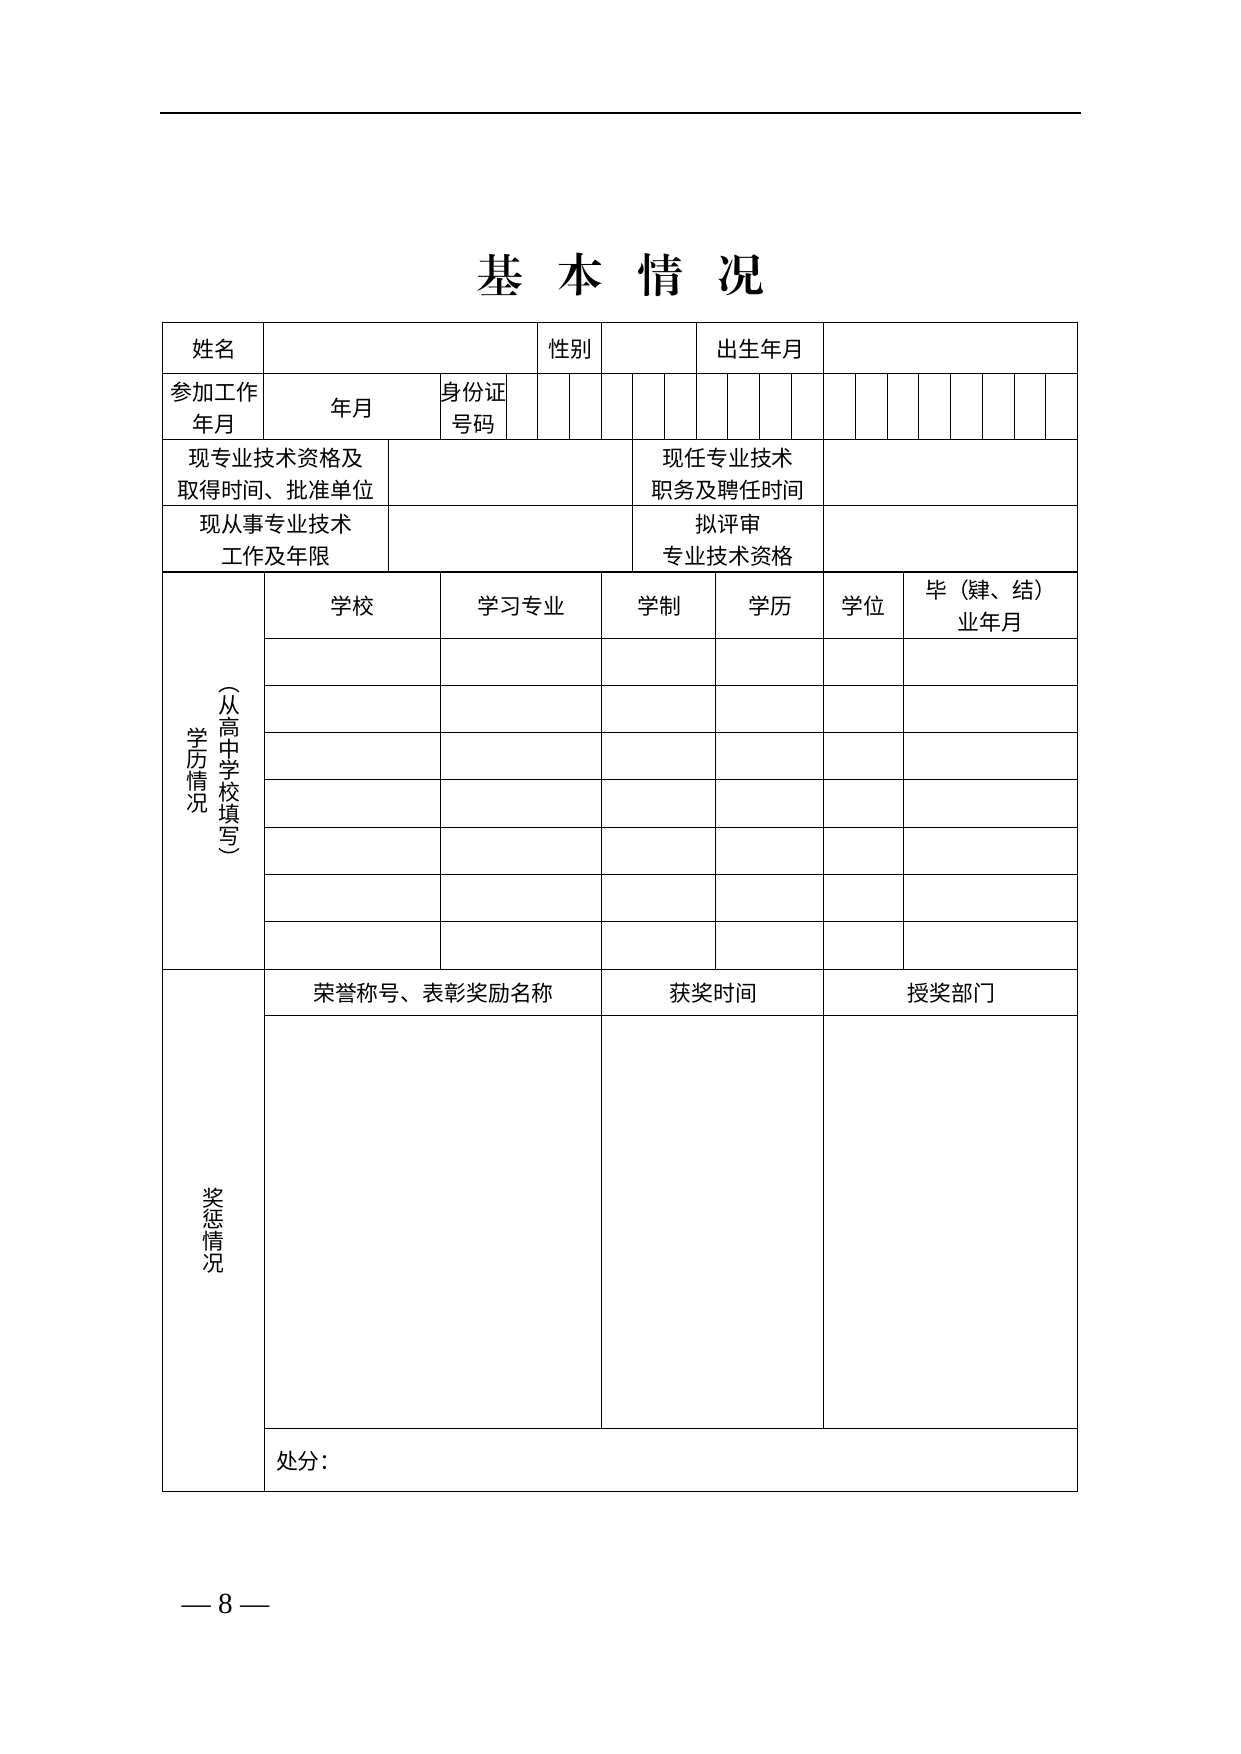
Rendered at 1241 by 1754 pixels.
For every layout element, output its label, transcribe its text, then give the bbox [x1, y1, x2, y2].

table_cell 授奖部门 [824, 970, 1077, 1015]
table_cell [728, 374, 759, 439]
table_cell [824, 1016, 1077, 1427]
table_cell [824, 506, 1077, 571]
table_cell 现专业技术资格及 取得时间、批准单位 [163, 440, 388, 505]
table_cell [716, 686, 823, 732]
table_cell 学制 [602, 573, 715, 637]
table_cell [441, 780, 601, 827]
table_cell 现从事专业技术 工作及年限 [163, 506, 388, 571]
table_cell [951, 374, 982, 439]
table_cell 参加工作 年月 [163, 374, 263, 439]
table_cell [824, 733, 903, 779]
table_cell [716, 828, 823, 874]
table_cell [265, 686, 440, 732]
table_cell [1046, 374, 1077, 439]
table_cell [602, 1016, 823, 1427]
table_cell [507, 374, 537, 439]
table_cell [538, 374, 569, 439]
table_cell [716, 780, 823, 827]
table_cell [697, 374, 727, 439]
table_cell 奖惩情况 [163, 970, 264, 1491]
table_cell [633, 374, 664, 439]
table_cell [919, 374, 950, 439]
table_cell [824, 922, 903, 968]
table_cell [265, 780, 440, 827]
table_cell [1015, 374, 1045, 439]
table_cell [904, 922, 1077, 968]
table_cell [983, 374, 1014, 439]
table_cell [665, 374, 696, 439]
table_cell 身份证 号码 [441, 374, 506, 439]
table_cell 获奖时间 [602, 970, 823, 1015]
table_header [824, 323, 1077, 373]
table_cell [602, 686, 715, 732]
table_cell [441, 733, 601, 779]
table_cell 学历 [716, 573, 823, 637]
table_cell [824, 374, 855, 439]
table_cell 年月 [264, 374, 440, 439]
table_cell [716, 875, 823, 921]
table_cell 学校 [265, 573, 440, 637]
table_cell [602, 639, 715, 685]
table_cell [441, 686, 601, 732]
table_cell [570, 374, 601, 439]
table_cell [389, 440, 632, 505]
table_cell [602, 374, 632, 439]
table_cell [716, 733, 823, 779]
text 基 本 情 况 [159, 233, 1081, 306]
table_cell [824, 828, 903, 874]
table_cell [441, 875, 601, 921]
table_cell 学位 [824, 573, 903, 637]
table_cell [904, 828, 1077, 874]
table_cell [265, 733, 440, 779]
table_cell [716, 639, 823, 685]
table_cell [265, 1016, 601, 1427]
table_cell 学习专业 [441, 573, 601, 637]
table_cell [824, 639, 903, 685]
table_cell [602, 780, 715, 827]
table_cell [760, 374, 791, 439]
table_header 性别 [538, 323, 601, 373]
table_cell [716, 922, 823, 968]
table_cell [904, 875, 1077, 921]
table_cell [824, 440, 1077, 505]
table_cell [888, 374, 918, 439]
table_cell [904, 639, 1077, 685]
table_header 姓名 [163, 323, 263, 373]
table_cell [389, 506, 632, 571]
table_cell [602, 828, 715, 874]
table_cell 荣誉称号、表彰奖励名称 [265, 970, 601, 1015]
table_cell 现任专业技术 职务及聘任时间 [633, 440, 823, 505]
table_cell 毕（肄、结）业年月 [904, 573, 1077, 637]
table_cell [904, 733, 1077, 779]
table_cell [265, 875, 440, 921]
table_cell [824, 780, 903, 827]
table_cell [265, 828, 440, 874]
table_header 出生年月 [697, 323, 823, 373]
table_header [602, 323, 696, 373]
table_cell [824, 875, 903, 921]
table_cell 处分： [265, 1429, 1077, 1491]
table_cell [441, 922, 601, 968]
table_cell [265, 922, 440, 968]
table_cell [265, 639, 440, 685]
table_cell [441, 639, 601, 685]
table_cell [904, 780, 1077, 827]
table_cell [602, 922, 715, 968]
table_header [264, 323, 537, 373]
table_cell 拟评审 专业技术资格 [633, 506, 823, 571]
table_cell （从高中学校填写） 学历情况 [163, 573, 264, 968]
table_cell [904, 686, 1077, 732]
table_cell [792, 374, 823, 439]
table_cell [824, 686, 903, 732]
table_cell [602, 875, 715, 921]
table_cell [441, 828, 601, 874]
table_cell [856, 374, 887, 439]
table_cell [602, 733, 715, 779]
